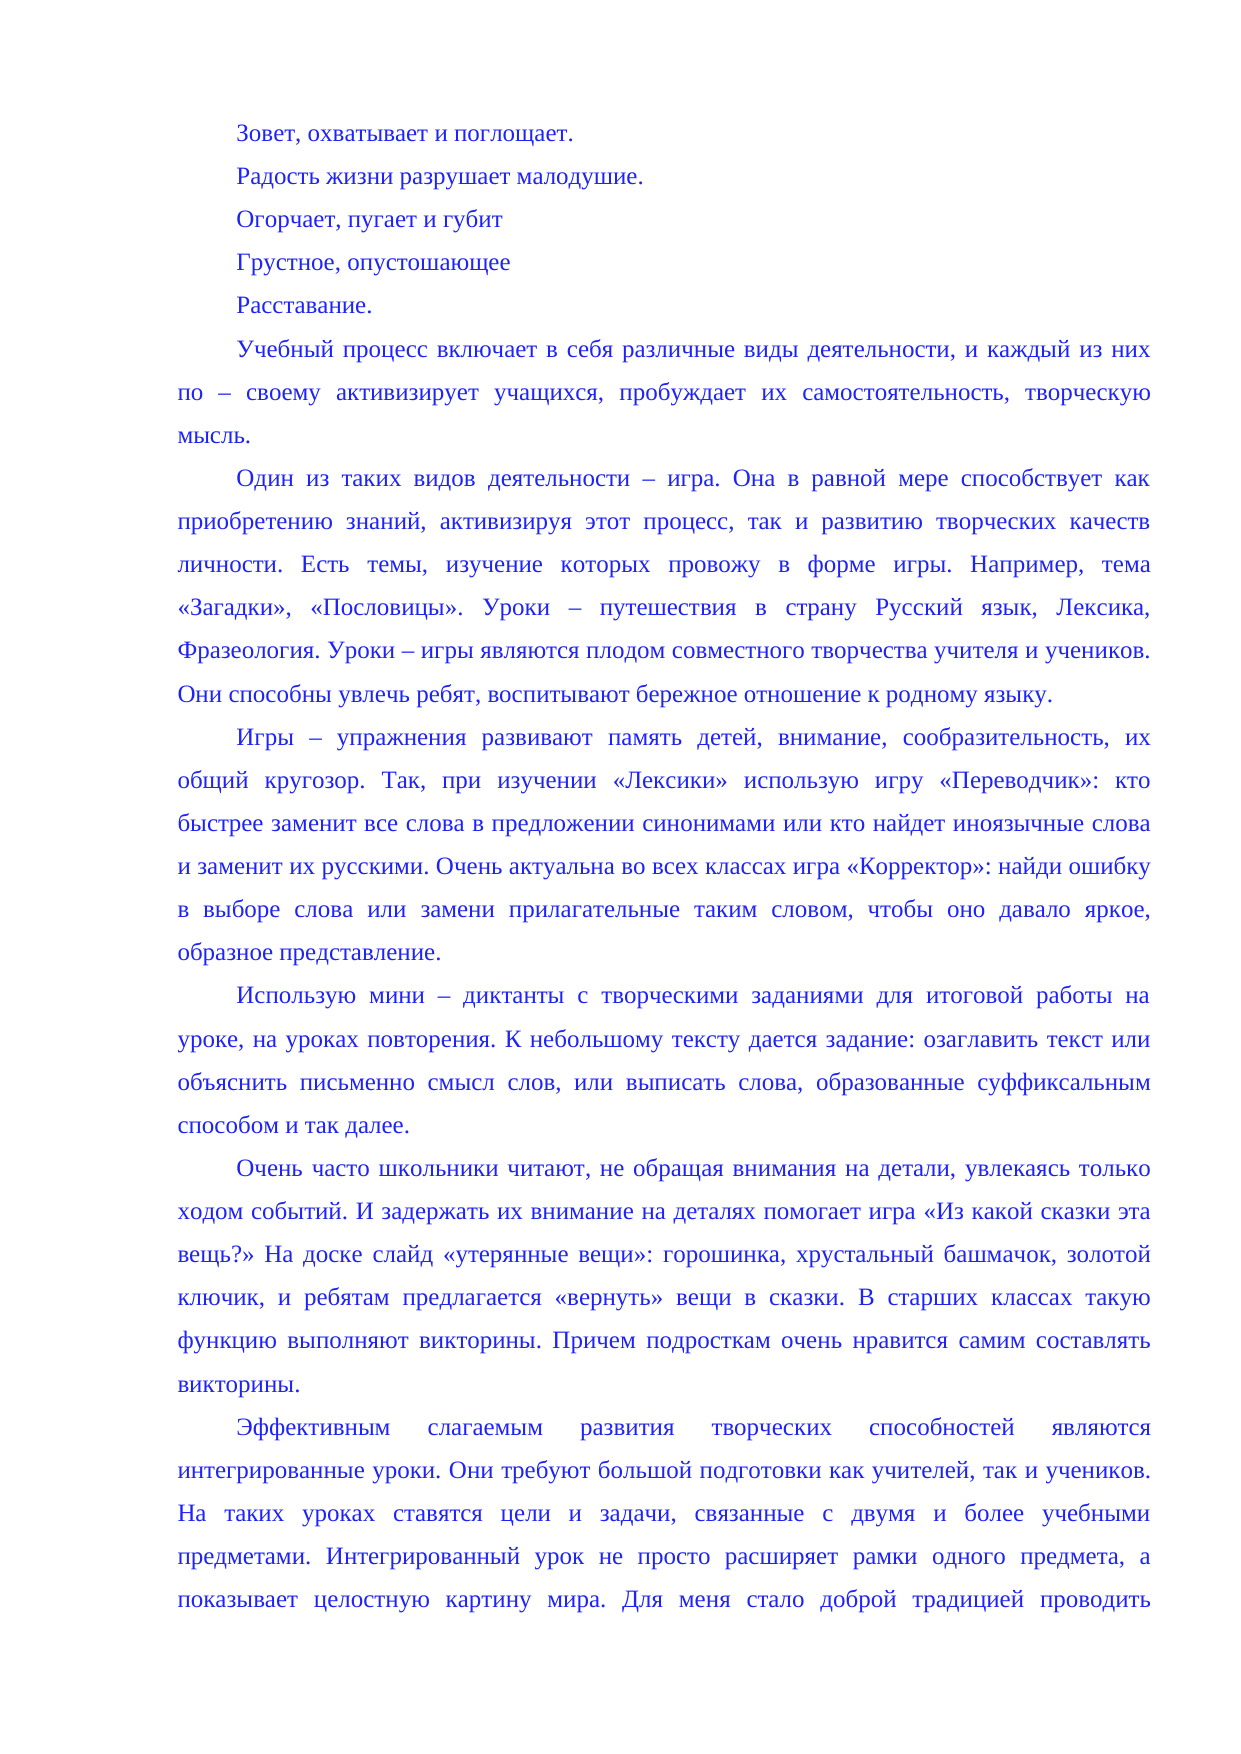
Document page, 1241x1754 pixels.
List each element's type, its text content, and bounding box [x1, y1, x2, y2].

text Игры – упражнения развивают память детей, внимание, сообразительность, их общий кругозор. Так, при изучении «Лексики» использую игру «Переводчик»: кто быстрее заменит все слова в предложении синонимами или кто найдет иноязычные слова и заменит их русскими. Очень актуальна во всех классах игра «Корректор»: найди ошибку в выборе слова или замени прилагательные таким словом, чтобы оно давало яркое, образное представление. [177, 722, 1152, 966]
text Использую мини – диктанты с творческими заданиями для итоговой работы на уроке, на уроках повторения. К небольшому тексту дается задание: озаглавить текст или объяснить письменно смысл слов, или выписать слова, образованные суффиксальным способом и так далее. [177, 981, 1152, 1139]
text Расставание. [177, 291, 1152, 319]
text Огорчает, пугает и губит [177, 204, 1152, 233]
text Радость жизни разрушает малодушие. [177, 161, 1152, 190]
text Очень часто школьники читают, не обращая внимания на детали, увлекаясь только ходом событий. И задержать их внимание на деталях помогает игра «Из какой сказки эта вещь?» На доске слайд «утерянные вещи»: горошинка, хрустальный башмачок, золотой ключик, и ребятам предлагается «вернуть» вещи в сказки. В старших классах такую функцию выполняют викторины. Причем подросткам очень нравится самим составлять викторины. [177, 1153, 1152, 1397]
text Учебный процесс включает в себя различные виды деятельности, и каждый из них по – своему активизирует учащихся, пробуждает их самостоятельность, творческую мысль. [177, 334, 1152, 449]
text Один из таких видов деятельности – игра. Она в равной мере способствует как приобретению знаний, активизируя этот процесс, так и развитию творческих качеств личности. Есть темы, изучение которых провожу в форме игры. Например, тема «Загадки», «Пословицы». Уроки – путешествия в страну Русский язык, Лексика, Фразеология. Уроки – игры являются плодом совместного творчества учителя и учеников. Они способны увлечь ребят, воспитывают бережное отношение к родному языку. [177, 463, 1152, 707]
text Зовет, охватывает и поглощает. [177, 118, 1152, 147]
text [177, 1412, 1152, 1613]
text Грустное, опустошающее [177, 247, 1152, 276]
